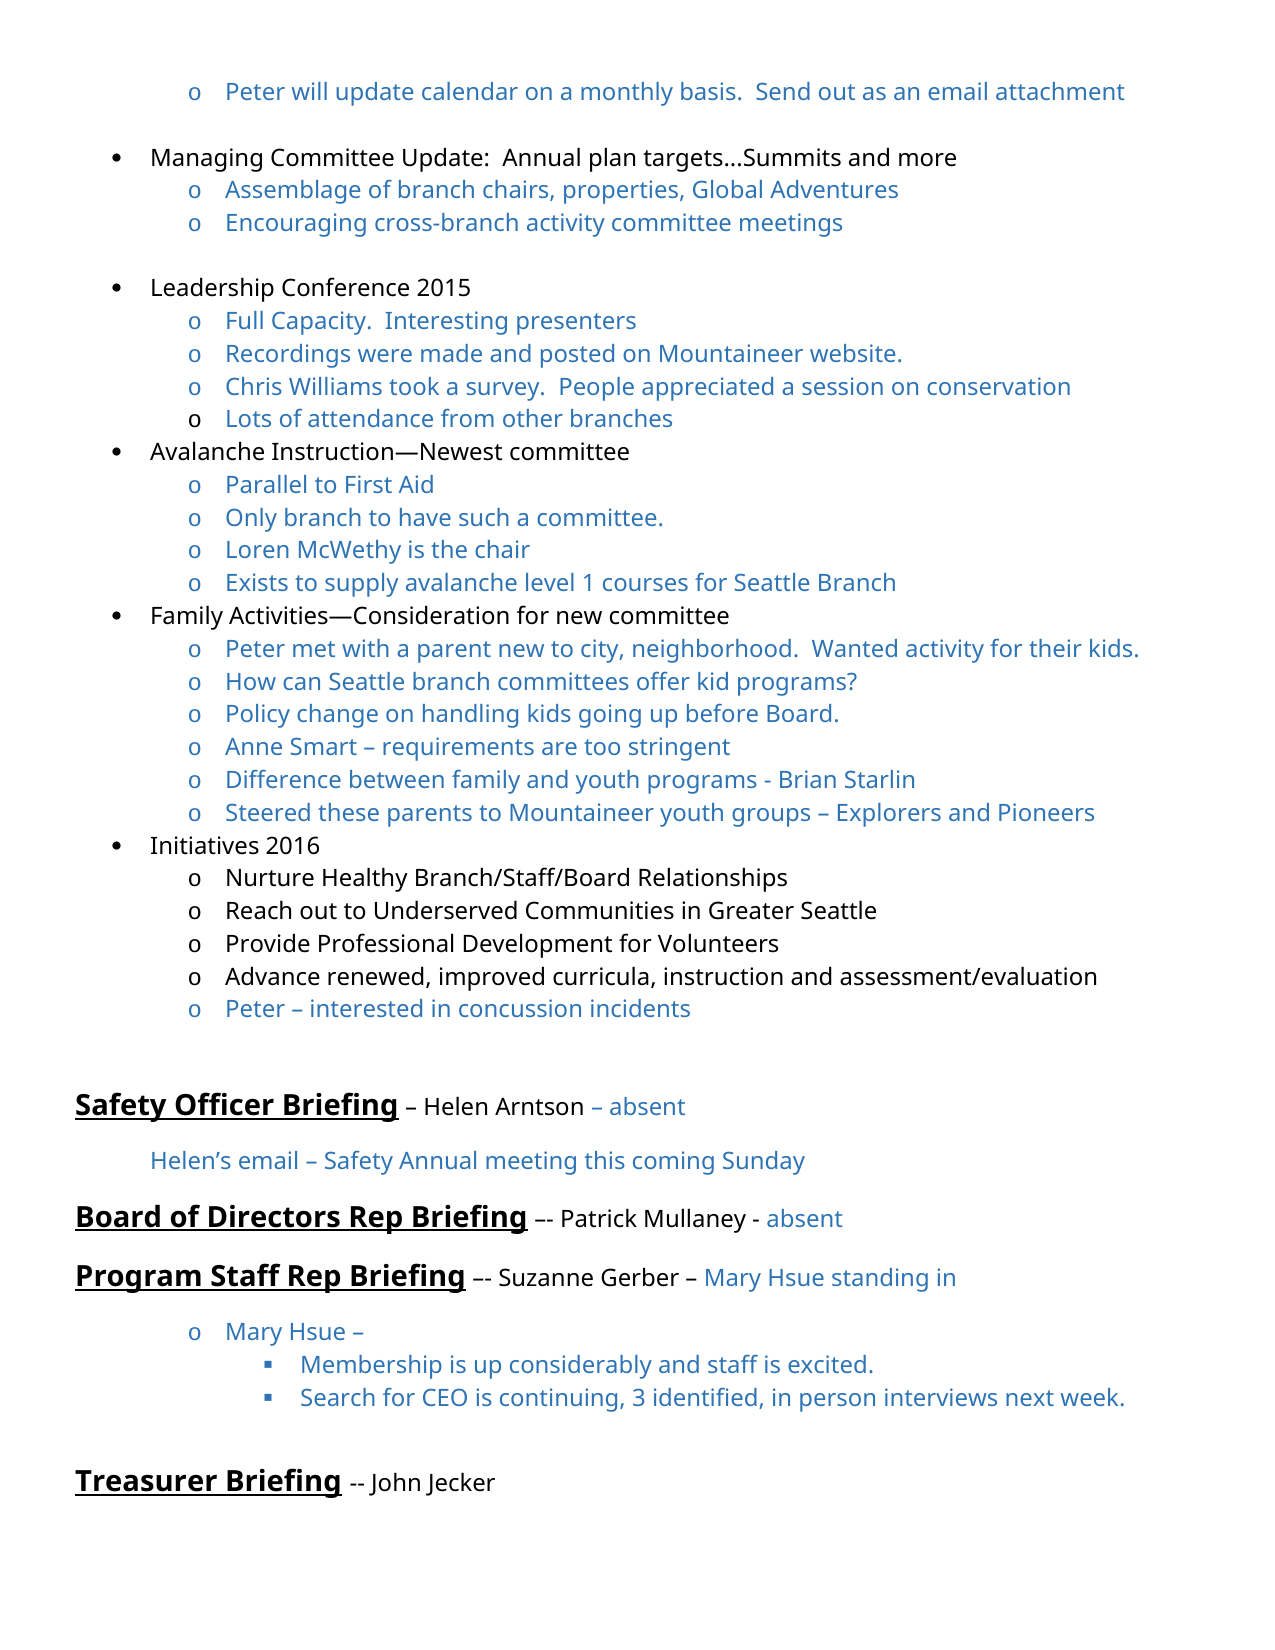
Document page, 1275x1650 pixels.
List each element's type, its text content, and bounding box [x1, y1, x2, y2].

list Steered these parents to Mountaineer youth groups – Explorers and Pioneers [187, 796, 1200, 828]
list Exists to supply avalanche level 1 courses for Seattle Branch [187, 566, 1200, 599]
list Membership is up considerably and staff is excited. [262, 1348, 1200, 1380]
list Peter – interested in concussion incidents [187, 992, 1200, 1025]
text Board of Directors Rep Briefing –- Patrick Mullaney - absent [75, 1196, 1200, 1236]
list Family Activities—Consideration for new committee [112, 599, 1200, 632]
list Chris Williams took a survey. People appreciated a session on conservation [187, 369, 1200, 402]
list Lots of attendance from other branches [187, 402, 1200, 435]
text Treasurer Briefing -- John Jecker [75, 1460, 1200, 1500]
list Provide Professional Development for Volunteers [187, 927, 1200, 959]
list Advance renewed, improved curricula, instruction and assessment/evaluation [187, 959, 1200, 992]
list Assemblage of branch chairs, properties, Global Adventures [187, 173, 1200, 206]
list Difference between family and youth programs - Brian Starlin [187, 763, 1200, 796]
list Recordings were made and posted on Mountaineer website. [187, 337, 1200, 369]
list Initiatives 2016 [112, 828, 1200, 861]
list Peter will update calendar on a monthly basis. Send out as an email attachment [187, 75, 1200, 108]
text Helen’s email – Safety Annual meeting this coming Sunday [75, 1144, 1200, 1177]
list Avalanche Instruction—Newest committee [112, 435, 1200, 468]
list Policy change on handling kids going up before Board. [187, 697, 1200, 730]
list Peter met with a parent new to city, neighborhood. Wanted activity for their kids. [187, 632, 1200, 664]
list How can Seattle branch committees offer kid programs? [187, 664, 1200, 697]
list Encouraging cross-branch activity committee meetings [187, 206, 1200, 239]
list Reach out to Underserved Communities in Greater Seattle [187, 894, 1200, 927]
list Parallel to First Aid [187, 468, 1200, 501]
list Loren McWethy is the chair [187, 533, 1200, 566]
text Safety Officer Briefing – Helen Arntson – absent [75, 1084, 1200, 1124]
text Program Staff Rep Briefing –- Suzanne Gerber – Mary Hsue standing in [75, 1255, 1200, 1295]
list Leadership Conference 2015 [112, 271, 1200, 304]
list Full Capacity. Interesting presenters [187, 304, 1200, 337]
list Mary Hsue – [187, 1315, 1200, 1348]
list Managing Committee Update: Annual plan targets...Summits and more [112, 140, 1200, 173]
list Only branch to have such a committee. [187, 501, 1200, 533]
list Nurture Healthy Branch/Staff/Board Relationships [187, 861, 1200, 894]
list Anne Smart – requirements are too stringent [187, 730, 1200, 763]
list Search for CEO is continuing, 3 identified, in person interviews next week. [262, 1380, 1200, 1413]
